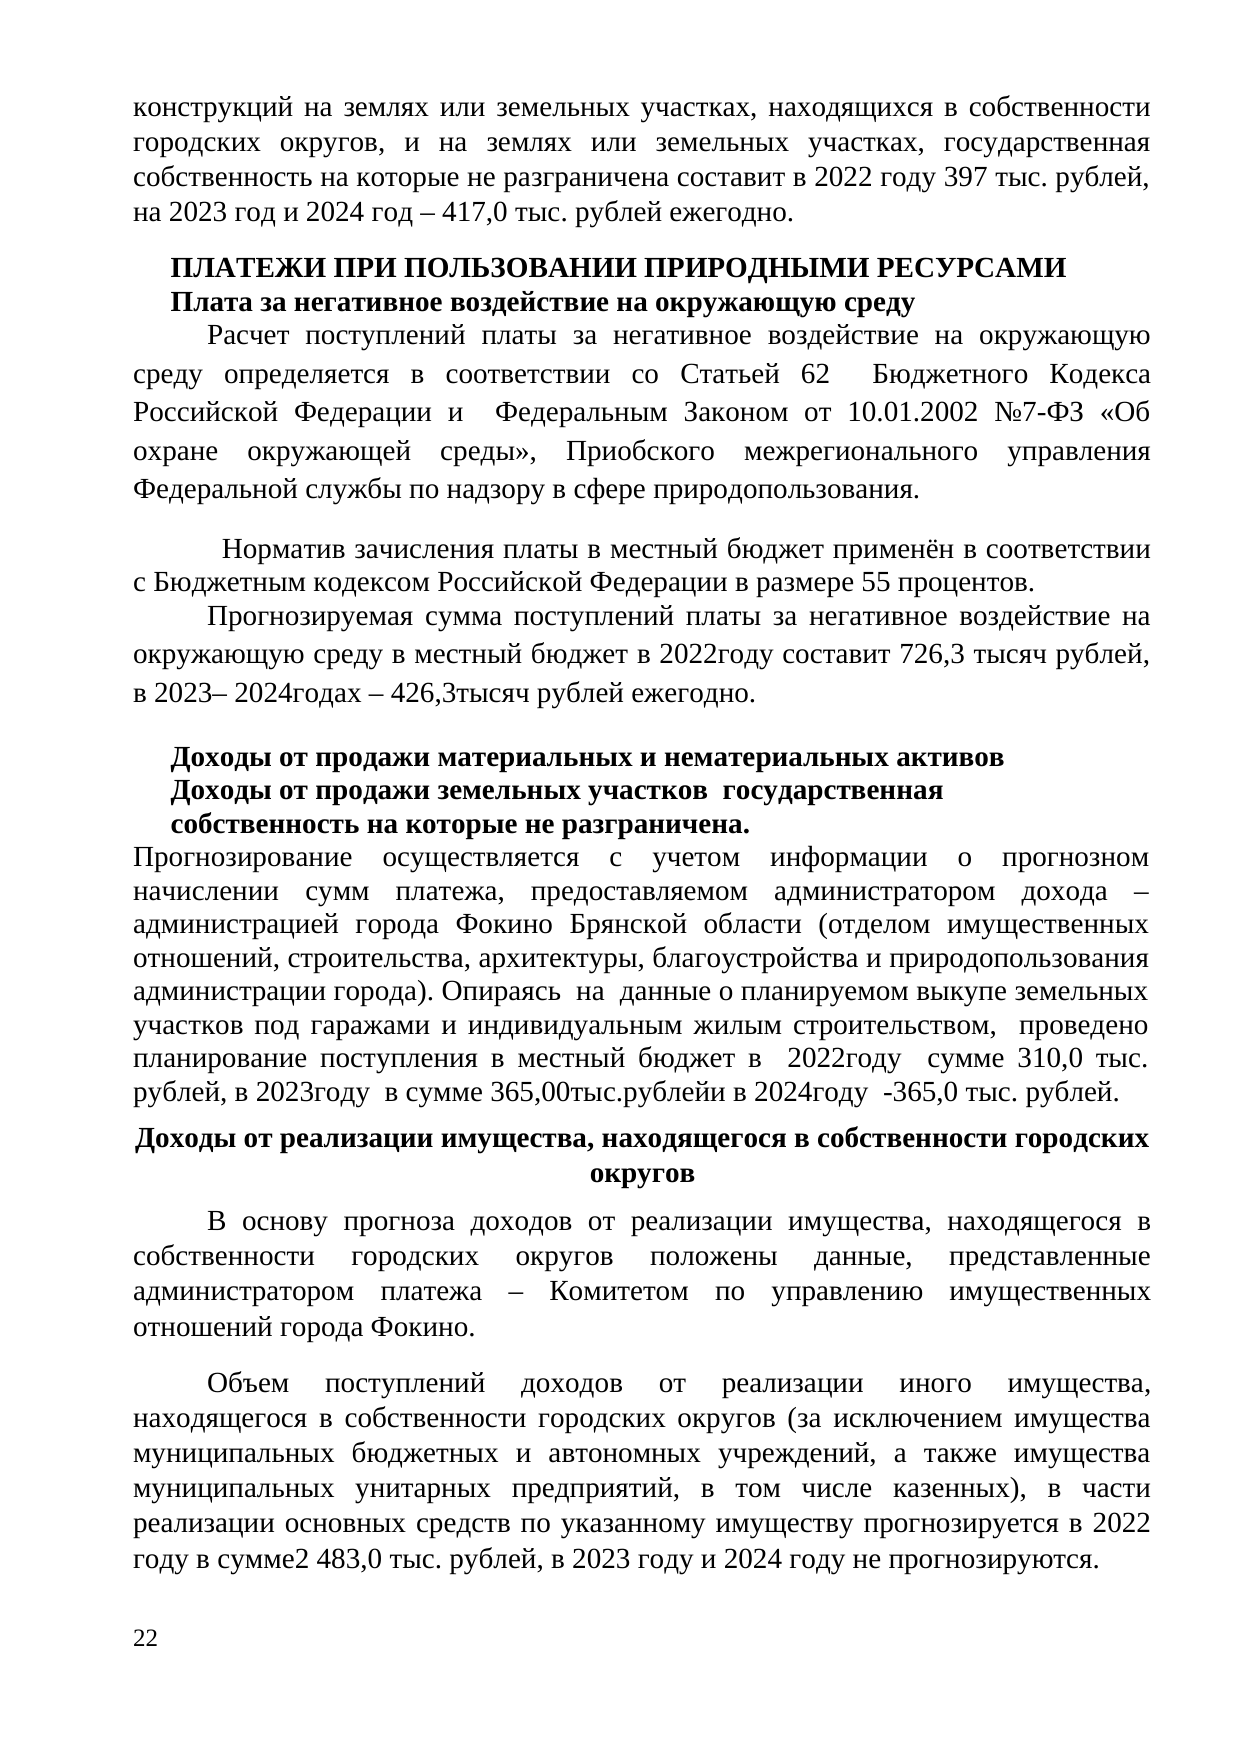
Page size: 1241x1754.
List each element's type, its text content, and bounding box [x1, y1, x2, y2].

text собственность на которые не разграничена. [170, 806, 1152, 839]
text Объем поступлений доходов от реализации иного имущества, находящегося в собственности городских округов (за исключением имущества муниципальных бюджетных и автономных учреждений, а также имущества муниципальных унитарных предприятий, в том числе казенных), в части реализации основных средств по указанному имуществу прогнозируется в 2022 году в сумме2 483,0 тыс. рублей, в 2023 году и 2024 году не прогнозируются. [133, 1365, 1152, 1574]
text Доходы от продажи земельных участков государственная [170, 772, 1152, 806]
text Плата за негативное воздействие на окружающую среду [170, 284, 1149, 317]
text Норматив зачисления платы в местный бюджет применён в соответствии с Бюджетным кодексом Российской Федерации в размере 55 процентов. [133, 531, 1152, 598]
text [133, 89, 1152, 228]
text Прогнозируемая сумма поступлений платы за негативное воздействие на окружающую среду в местный бюджет в 2022году составит 726,3 тысяч рублей, в 2023– 2024годах – 426,3тысяч рублей ежегодно. [133, 598, 1152, 709]
text В основу прогноза доходов от реализации имущества, находящегося в собственности городских округов положены данные, представленные администратором платежа – Комитетом по управлению имущественных отношений города Фокино. [133, 1203, 1152, 1342]
text Расчет поступлений платы за негативное воздействие на окружающую среду определяется в соответствии со Статьей 62 Бюджетного Кодекса Российской Федерации и Федеральным Законом от 10.01.2002 №7-ФЗ «Об охране окружающей среды», Приобского межрегионального управления Федеральной службы по надзору в сфере природопользования. [133, 317, 1152, 505]
text ПЛАТЕЖИ ПРИ ПОЛЬЗОВАНИИ ПРИРОДНЫМИ РЕСУРСАМИ [170, 250, 1149, 284]
text Доходы от продажи материальных и нематериальных активов [170, 739, 1152, 772]
text Прогнозирование осуществляется с учетом информации о прогнозном начислении сумм платежа, предоставляемом администратором дохода – администрацией города Фокино Брянской области (отделом имущественных отношений, строительства, архитектуры, благоустройства и природопользования администрации города). Опираясь на данные о планируемом выкупе земельных участков под гаражами и индивидуальным жилым строительством, проведено планирование поступления в местный бюджет в 2022году сумме 310,0 тыс. рублей, в 2023году в сумме 365,00тыс.рублейи в 2024году -365,0 тыс. рублей. [133, 839, 1149, 1108]
text Доходы от реализации имущества, находящегося в собственности городских округов [133, 1120, 1152, 1189]
